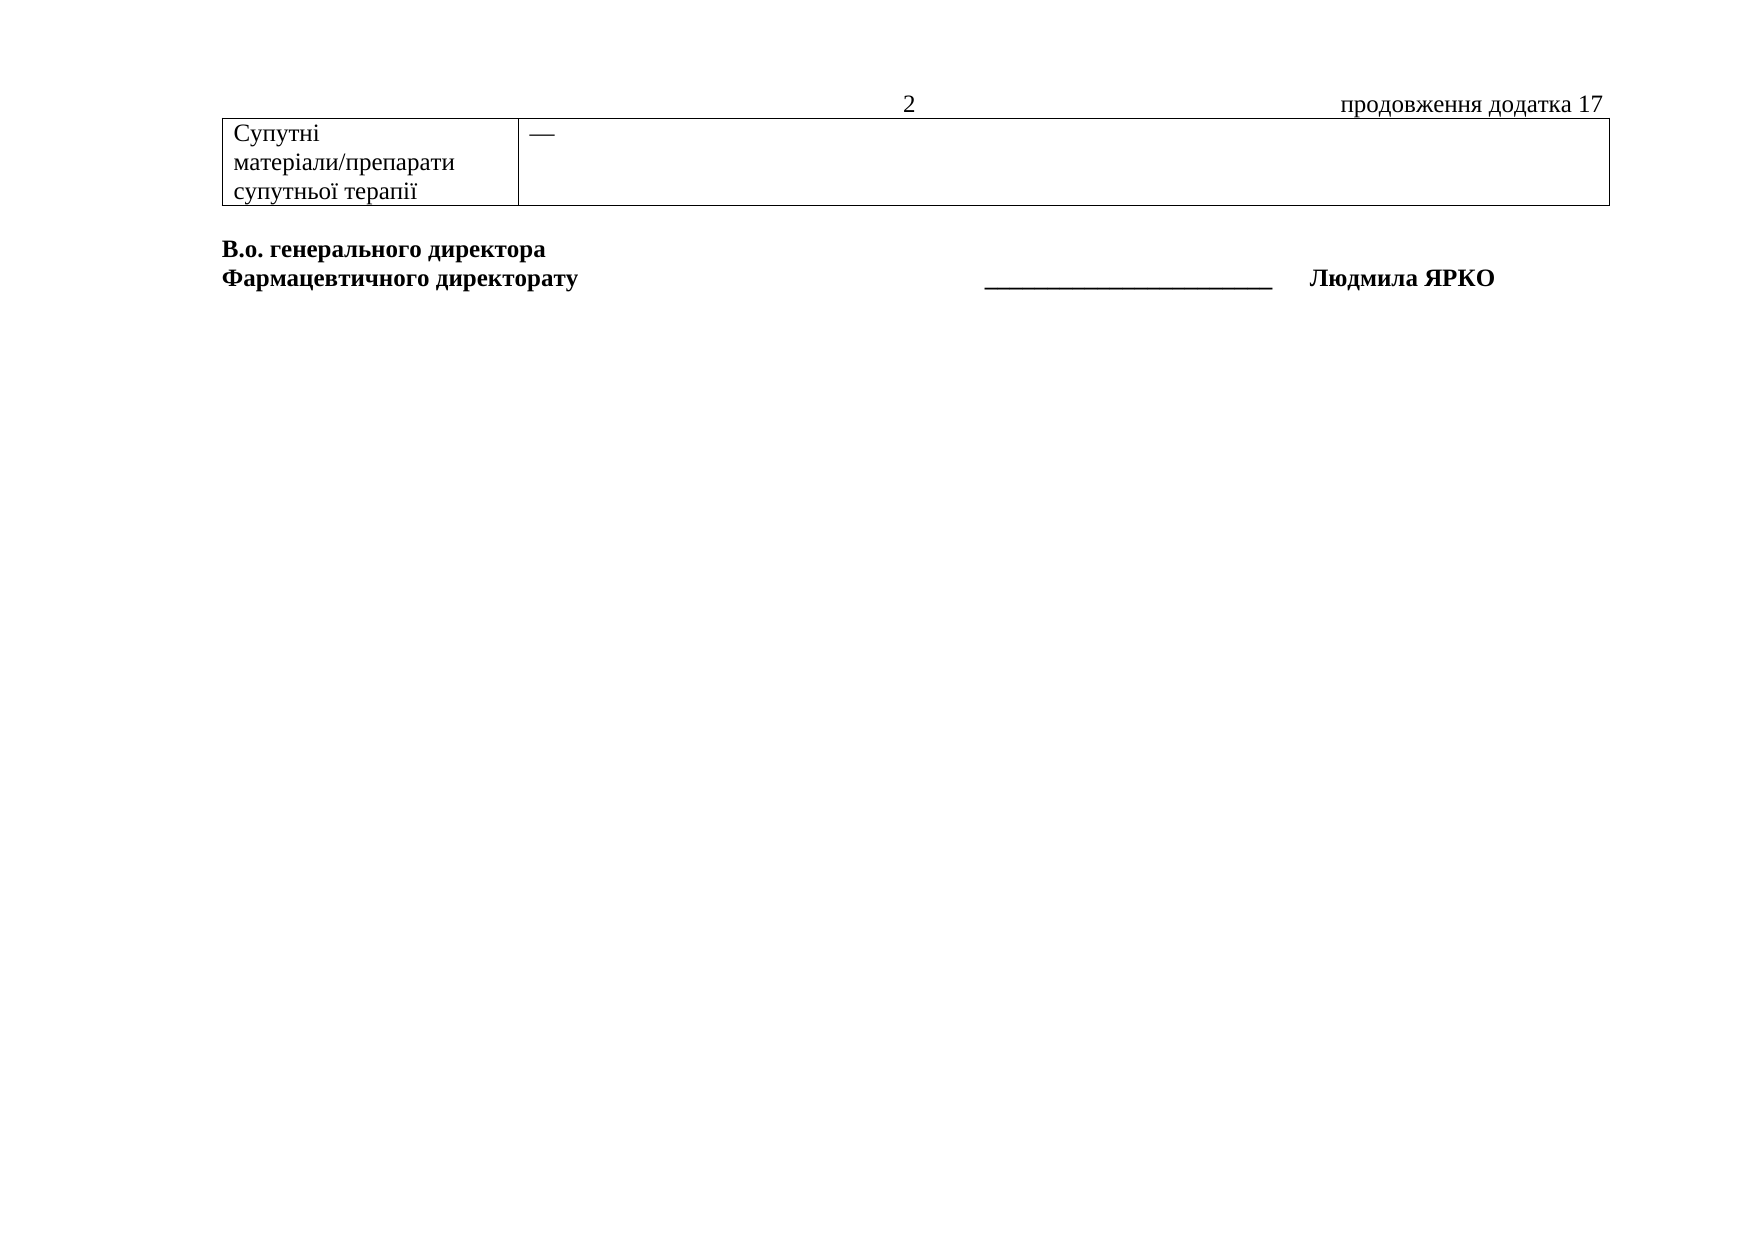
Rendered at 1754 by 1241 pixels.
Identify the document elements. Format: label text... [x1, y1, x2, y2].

text Фармацевтичного директорату _______________________ Людмила ЯРКО [578, 263, 1624, 292]
table_header ― [519, 119, 1609, 205]
text В.о. генерального директора [222, 234, 1624, 263]
text 2 продовження додатка 17 [222, 89, 1624, 117]
table_header Супутні матеріали/препарати супутньої терапії [223, 119, 518, 205]
